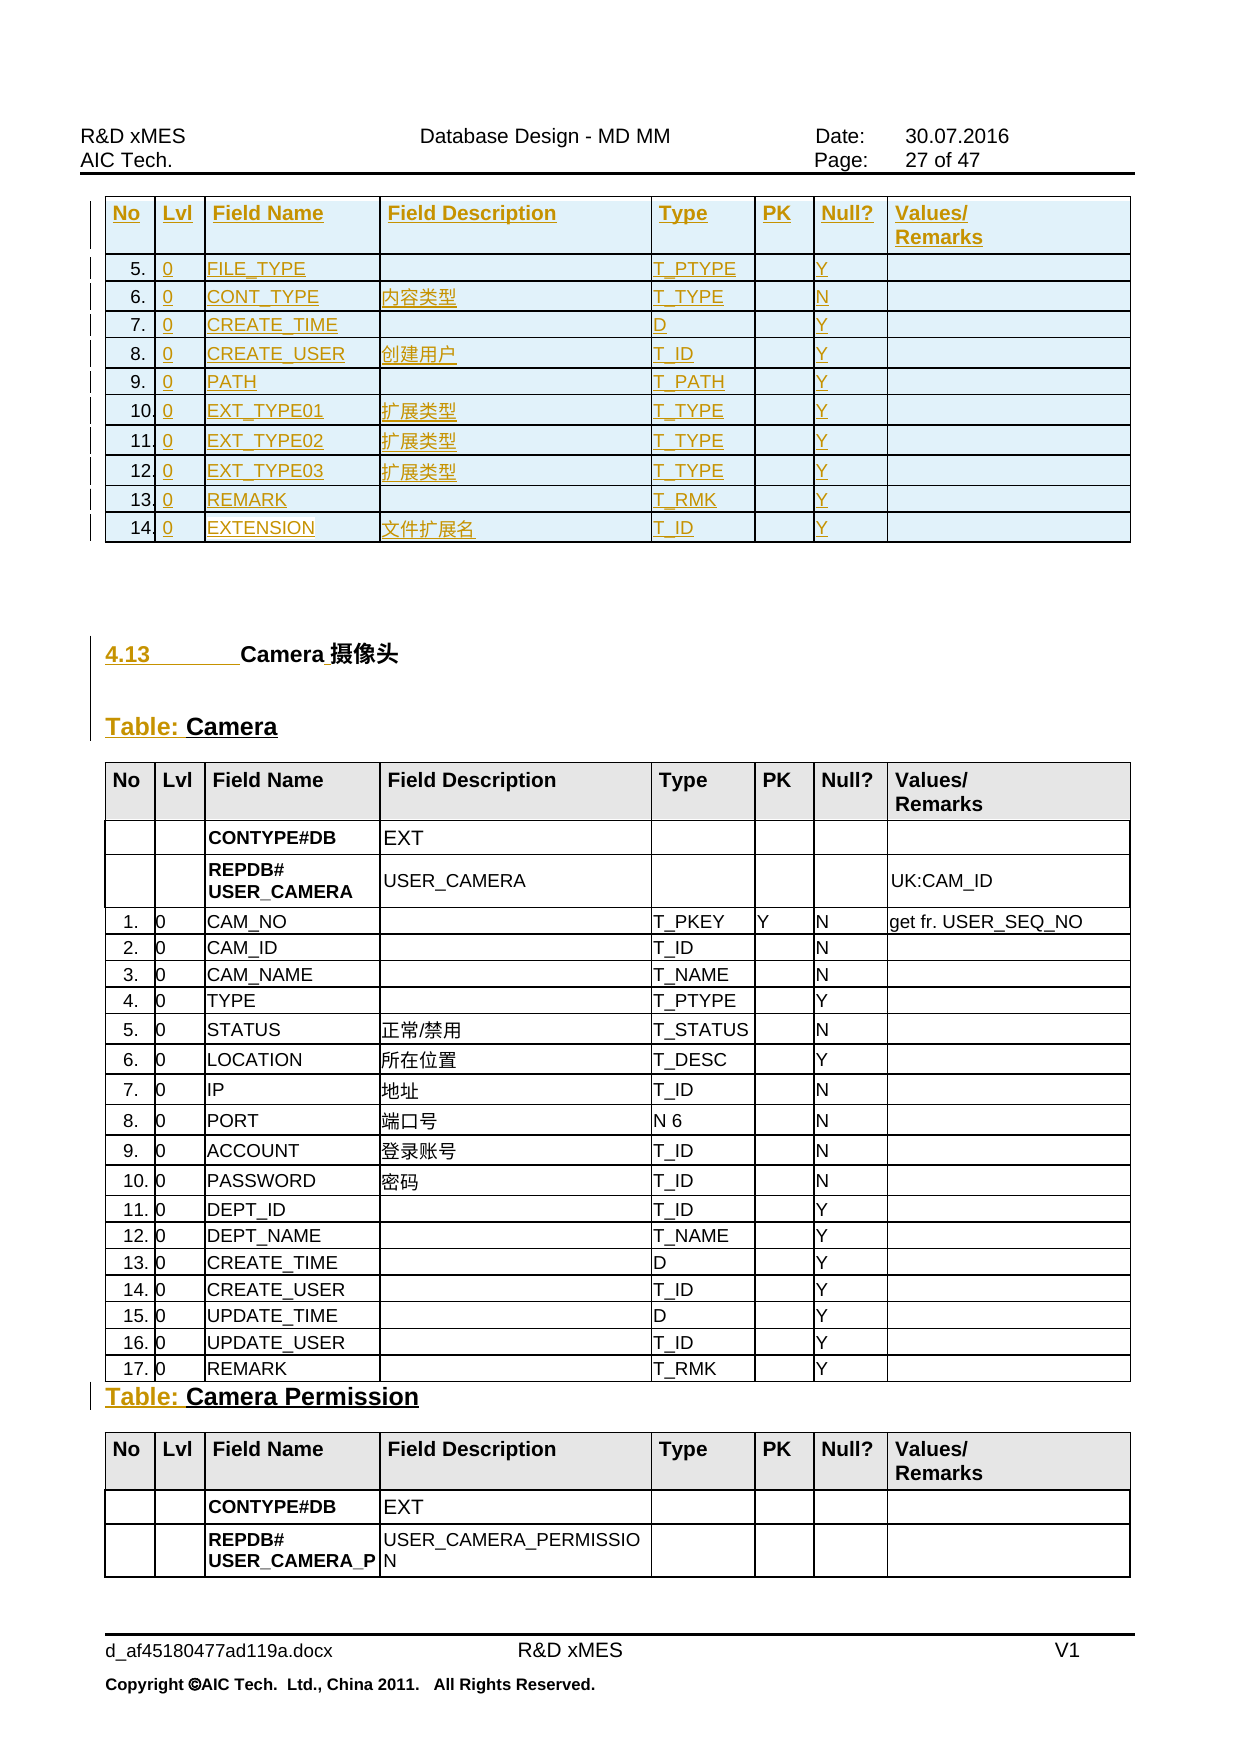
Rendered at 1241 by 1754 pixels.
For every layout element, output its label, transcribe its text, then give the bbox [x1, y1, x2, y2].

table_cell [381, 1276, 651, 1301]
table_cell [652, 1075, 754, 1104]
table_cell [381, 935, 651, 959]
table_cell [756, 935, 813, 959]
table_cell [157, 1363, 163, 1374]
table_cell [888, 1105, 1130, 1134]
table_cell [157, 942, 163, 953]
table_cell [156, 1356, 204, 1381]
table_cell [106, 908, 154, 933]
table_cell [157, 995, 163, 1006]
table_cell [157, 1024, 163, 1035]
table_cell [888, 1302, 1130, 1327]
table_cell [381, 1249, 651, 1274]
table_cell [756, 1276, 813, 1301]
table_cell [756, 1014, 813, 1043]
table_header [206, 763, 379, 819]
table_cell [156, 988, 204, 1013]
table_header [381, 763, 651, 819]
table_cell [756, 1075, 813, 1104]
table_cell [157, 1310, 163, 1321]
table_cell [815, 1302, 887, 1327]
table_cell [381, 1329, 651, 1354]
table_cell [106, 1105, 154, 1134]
text Camera [105, 712, 1135, 741]
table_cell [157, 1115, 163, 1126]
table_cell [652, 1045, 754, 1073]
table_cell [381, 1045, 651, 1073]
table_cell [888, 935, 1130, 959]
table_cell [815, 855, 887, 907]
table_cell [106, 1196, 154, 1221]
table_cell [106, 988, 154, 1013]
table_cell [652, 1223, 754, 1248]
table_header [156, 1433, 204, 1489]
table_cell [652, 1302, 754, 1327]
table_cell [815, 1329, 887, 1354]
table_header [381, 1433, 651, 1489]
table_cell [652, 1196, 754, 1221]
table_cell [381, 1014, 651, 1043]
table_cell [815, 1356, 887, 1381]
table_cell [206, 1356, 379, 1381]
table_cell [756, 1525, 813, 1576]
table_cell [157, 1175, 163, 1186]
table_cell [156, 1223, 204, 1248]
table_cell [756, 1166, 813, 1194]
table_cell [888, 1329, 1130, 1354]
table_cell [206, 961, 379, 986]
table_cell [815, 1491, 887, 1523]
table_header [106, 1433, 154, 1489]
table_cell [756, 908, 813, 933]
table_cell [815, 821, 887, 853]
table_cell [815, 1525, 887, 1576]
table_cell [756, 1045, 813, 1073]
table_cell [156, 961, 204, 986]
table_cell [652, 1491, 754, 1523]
subtitle Camera摄像头 [105, 636, 1135, 669]
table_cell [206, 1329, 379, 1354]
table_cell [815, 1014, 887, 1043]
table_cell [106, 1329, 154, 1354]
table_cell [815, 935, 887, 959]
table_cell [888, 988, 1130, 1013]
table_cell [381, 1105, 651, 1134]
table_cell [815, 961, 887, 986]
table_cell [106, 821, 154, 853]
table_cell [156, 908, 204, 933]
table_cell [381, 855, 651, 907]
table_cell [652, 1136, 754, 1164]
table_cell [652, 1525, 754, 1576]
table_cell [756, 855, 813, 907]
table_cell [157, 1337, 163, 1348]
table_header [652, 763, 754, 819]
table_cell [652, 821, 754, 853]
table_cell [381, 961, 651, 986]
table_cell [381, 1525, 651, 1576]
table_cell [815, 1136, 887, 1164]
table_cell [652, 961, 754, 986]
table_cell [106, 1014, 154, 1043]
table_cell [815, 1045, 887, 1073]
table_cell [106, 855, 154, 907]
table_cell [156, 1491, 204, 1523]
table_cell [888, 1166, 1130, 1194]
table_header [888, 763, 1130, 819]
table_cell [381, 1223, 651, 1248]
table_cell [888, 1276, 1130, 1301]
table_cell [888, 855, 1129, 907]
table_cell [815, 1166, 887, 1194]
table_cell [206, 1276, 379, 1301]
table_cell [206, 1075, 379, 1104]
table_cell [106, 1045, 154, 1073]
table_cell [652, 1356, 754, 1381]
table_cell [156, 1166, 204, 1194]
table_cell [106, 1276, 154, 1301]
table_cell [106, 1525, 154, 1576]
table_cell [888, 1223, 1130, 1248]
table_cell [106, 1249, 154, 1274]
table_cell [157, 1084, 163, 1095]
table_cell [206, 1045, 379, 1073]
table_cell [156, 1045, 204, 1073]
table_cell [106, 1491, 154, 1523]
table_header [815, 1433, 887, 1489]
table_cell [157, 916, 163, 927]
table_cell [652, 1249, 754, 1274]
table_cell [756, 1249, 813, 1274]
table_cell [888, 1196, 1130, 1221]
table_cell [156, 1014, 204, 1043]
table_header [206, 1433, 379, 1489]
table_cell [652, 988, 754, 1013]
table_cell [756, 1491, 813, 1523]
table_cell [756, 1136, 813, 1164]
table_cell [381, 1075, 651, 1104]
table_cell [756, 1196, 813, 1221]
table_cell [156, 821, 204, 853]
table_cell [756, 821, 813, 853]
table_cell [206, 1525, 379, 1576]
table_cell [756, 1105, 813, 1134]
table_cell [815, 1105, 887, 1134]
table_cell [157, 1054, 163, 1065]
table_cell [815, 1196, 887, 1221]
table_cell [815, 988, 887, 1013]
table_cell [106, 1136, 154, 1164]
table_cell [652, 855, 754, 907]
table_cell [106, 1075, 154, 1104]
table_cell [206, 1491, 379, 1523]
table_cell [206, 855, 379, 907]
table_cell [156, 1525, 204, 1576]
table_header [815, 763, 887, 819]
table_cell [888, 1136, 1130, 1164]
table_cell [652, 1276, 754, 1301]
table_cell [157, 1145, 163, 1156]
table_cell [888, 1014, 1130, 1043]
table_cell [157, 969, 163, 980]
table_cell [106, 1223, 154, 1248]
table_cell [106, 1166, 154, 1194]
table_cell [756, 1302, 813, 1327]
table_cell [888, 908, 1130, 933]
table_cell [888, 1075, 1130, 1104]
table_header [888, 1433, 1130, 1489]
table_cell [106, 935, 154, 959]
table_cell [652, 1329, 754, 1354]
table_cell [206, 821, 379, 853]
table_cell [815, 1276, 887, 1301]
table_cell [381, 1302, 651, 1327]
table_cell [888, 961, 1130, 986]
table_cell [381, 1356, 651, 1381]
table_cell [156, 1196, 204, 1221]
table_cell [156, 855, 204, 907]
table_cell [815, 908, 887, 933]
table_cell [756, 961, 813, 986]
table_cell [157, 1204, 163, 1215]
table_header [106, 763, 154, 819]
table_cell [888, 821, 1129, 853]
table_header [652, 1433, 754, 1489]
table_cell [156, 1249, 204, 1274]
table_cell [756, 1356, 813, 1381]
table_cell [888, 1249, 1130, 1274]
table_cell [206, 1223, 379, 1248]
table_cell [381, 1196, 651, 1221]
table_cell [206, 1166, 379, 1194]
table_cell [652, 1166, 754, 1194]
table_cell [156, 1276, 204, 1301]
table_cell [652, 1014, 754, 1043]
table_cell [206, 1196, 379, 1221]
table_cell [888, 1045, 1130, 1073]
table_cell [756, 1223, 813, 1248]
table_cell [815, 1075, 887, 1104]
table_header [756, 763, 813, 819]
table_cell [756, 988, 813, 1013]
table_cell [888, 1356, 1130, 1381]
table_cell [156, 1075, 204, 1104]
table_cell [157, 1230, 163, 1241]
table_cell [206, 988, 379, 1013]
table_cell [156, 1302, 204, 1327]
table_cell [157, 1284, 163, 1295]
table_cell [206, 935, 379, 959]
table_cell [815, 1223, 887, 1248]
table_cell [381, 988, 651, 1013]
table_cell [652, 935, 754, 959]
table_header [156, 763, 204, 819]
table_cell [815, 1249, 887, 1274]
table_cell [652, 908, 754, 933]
text Camera Permission [105, 1382, 1135, 1410]
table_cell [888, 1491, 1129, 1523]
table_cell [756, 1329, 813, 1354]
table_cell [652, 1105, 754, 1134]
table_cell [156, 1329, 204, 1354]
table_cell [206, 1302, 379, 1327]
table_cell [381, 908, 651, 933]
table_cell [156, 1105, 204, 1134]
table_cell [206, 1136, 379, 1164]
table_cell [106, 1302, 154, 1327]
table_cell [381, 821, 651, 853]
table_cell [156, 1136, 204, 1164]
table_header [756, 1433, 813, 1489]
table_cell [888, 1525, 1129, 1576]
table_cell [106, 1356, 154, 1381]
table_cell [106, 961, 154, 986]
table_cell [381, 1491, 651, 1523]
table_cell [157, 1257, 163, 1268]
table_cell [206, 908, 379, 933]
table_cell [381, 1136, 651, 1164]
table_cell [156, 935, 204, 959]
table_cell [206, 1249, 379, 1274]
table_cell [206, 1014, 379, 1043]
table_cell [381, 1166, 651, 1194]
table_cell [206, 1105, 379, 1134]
